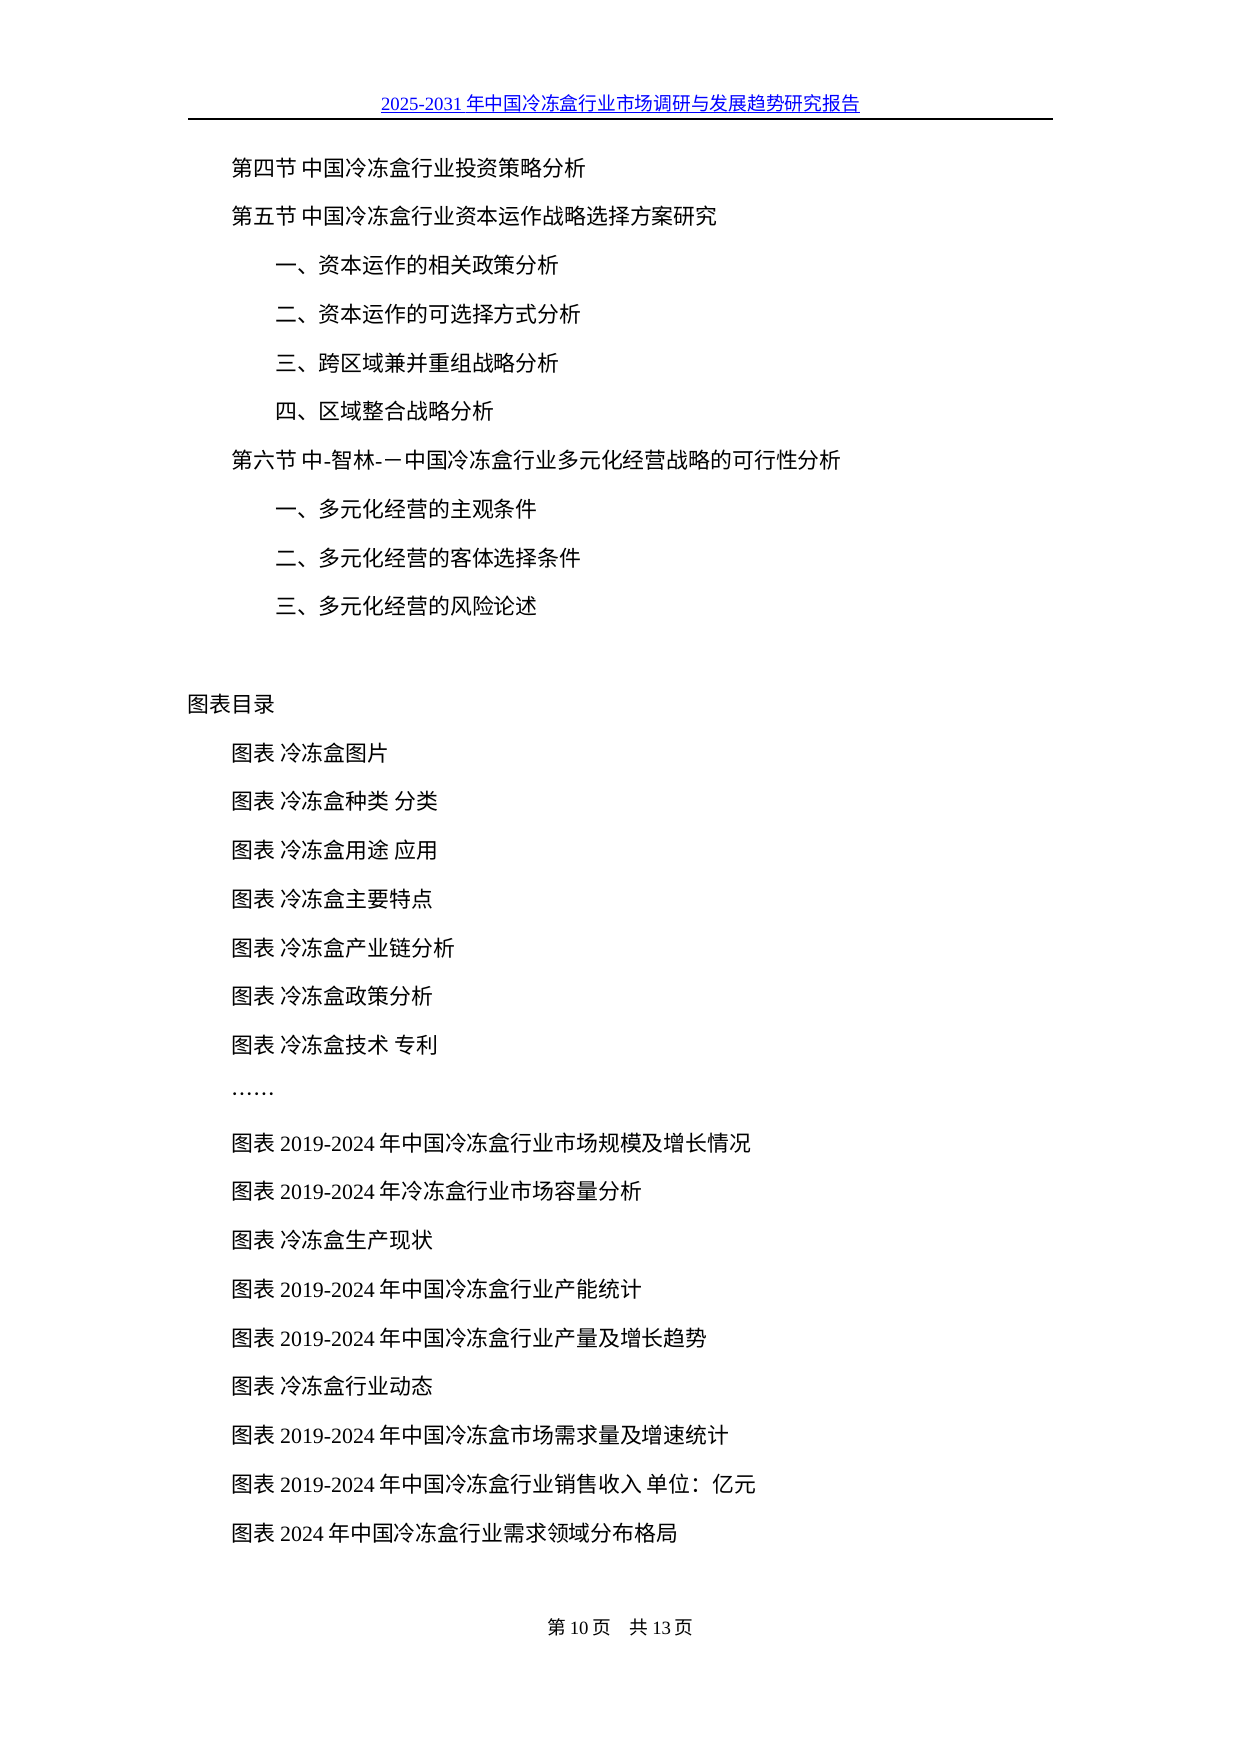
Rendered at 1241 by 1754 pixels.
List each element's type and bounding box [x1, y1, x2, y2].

text [187, 150, 1053, 1548]
